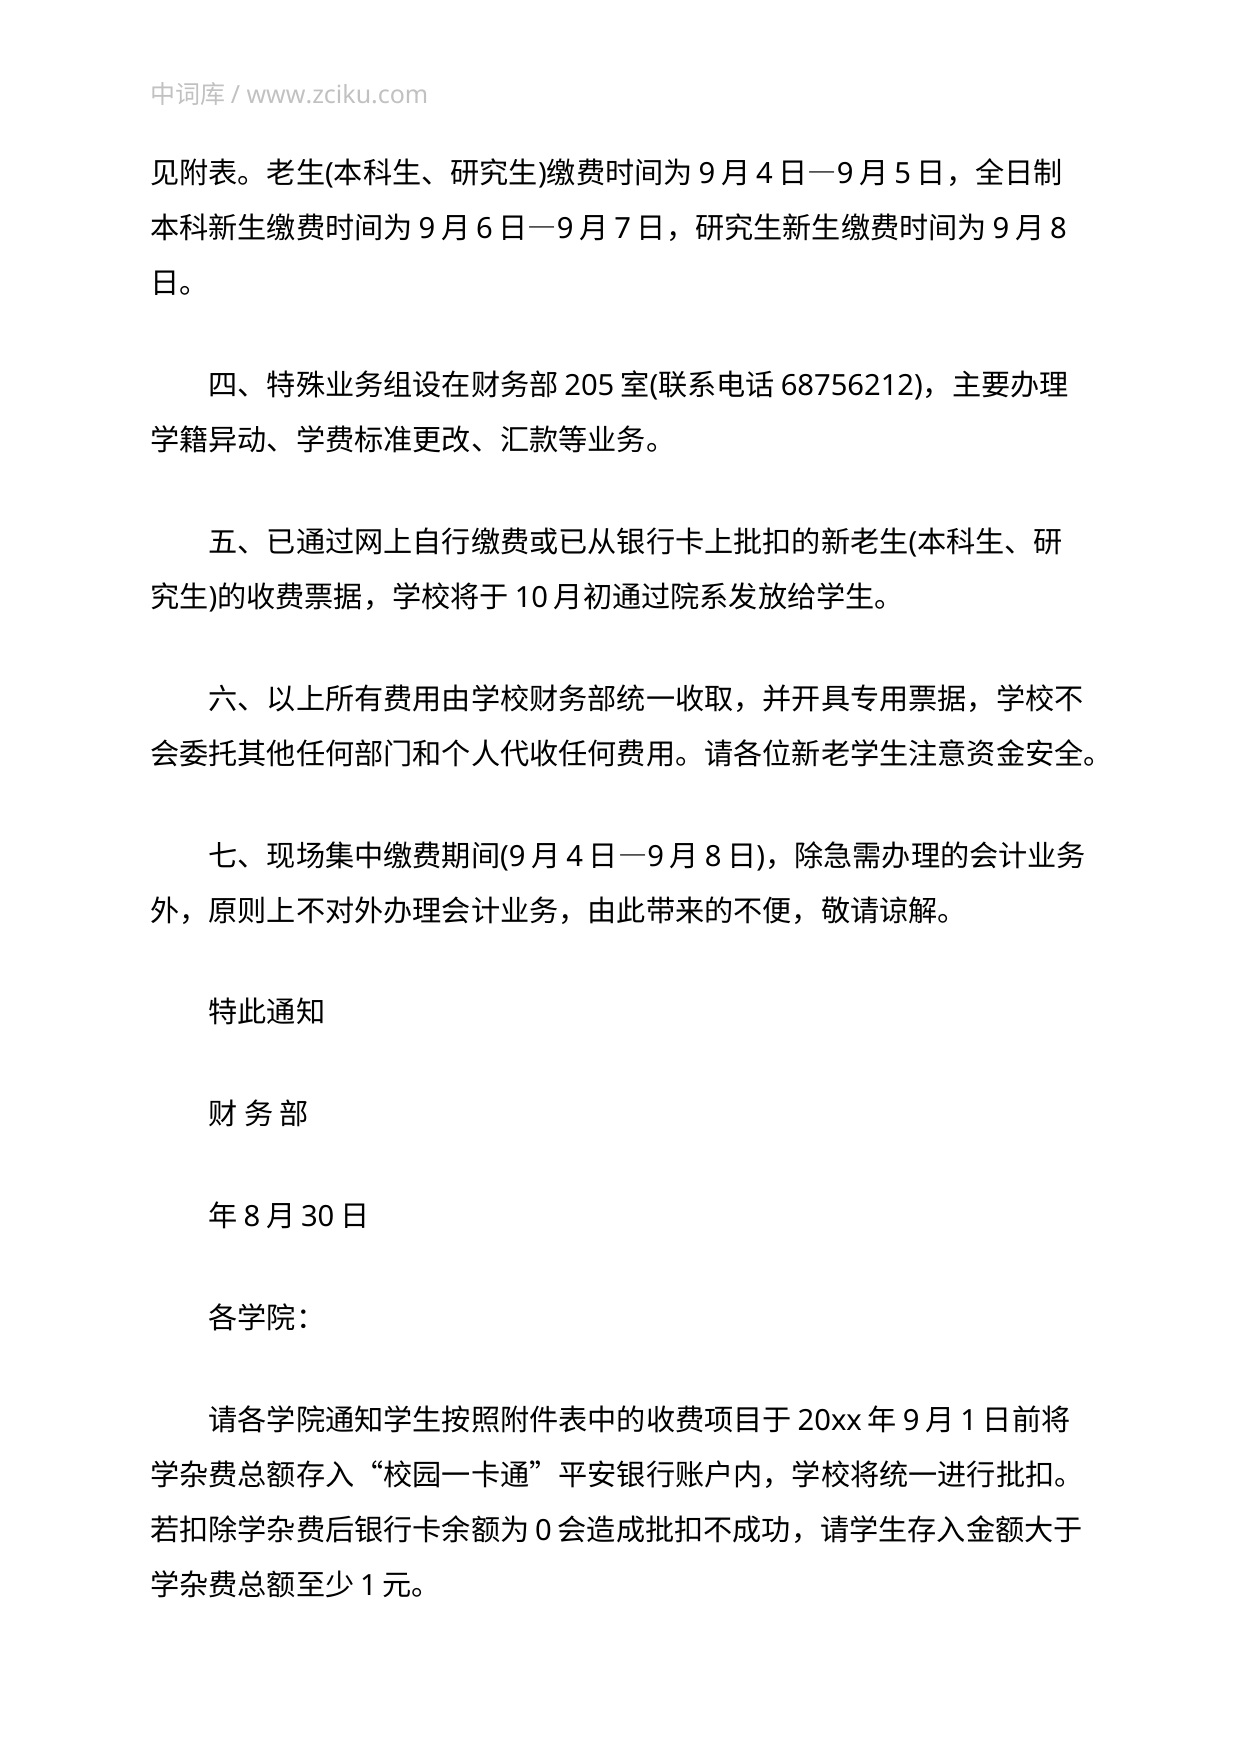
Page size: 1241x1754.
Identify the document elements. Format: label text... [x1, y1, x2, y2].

text 六、以上所有费用由学校财务部统一收取，并开具专用票据，学校不会委托其他任何部门和个人代收任何费用。请各位新老学生注意资金安全。 [150, 676, 1090, 773]
text 财 务 部 [150, 1091, 1090, 1133]
text 年8月30日 [150, 1192, 1090, 1235]
text 七、现场集中缴费期间(9月4日—9月8日)，除急需办理的会计业务外，原则上不对外办理会计业务，由此带来的不便，敬请谅解。 [150, 832, 1090, 929]
text 四、特殊业务组设在财务部205室(联系电话68756212)，主要办理学籍异动、学费标准更改、汇款等业务。 [150, 362, 1090, 459]
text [150, 150, 1090, 302]
text 各学院： [150, 1294, 1090, 1337]
text 请各学院通知学生按照附件表中的收费项目于20xx年9月1日前将学杂费总额存入“校园一卡通”平安银行账户内，学校将统一进行批扣。若扣除学杂费后银行卡余额为0会造成批扣不成功，请学生存入金额大于学杂费总额至少1元。 [150, 1396, 1090, 1603]
text 特此通知 [150, 989, 1090, 1031]
text 五、已通过网上自行缴费或已从银行卡上批扣的新老生(本科生、研究生)的收费票据，学校将于10月初通过院系发放给学生。 [150, 518, 1090, 616]
